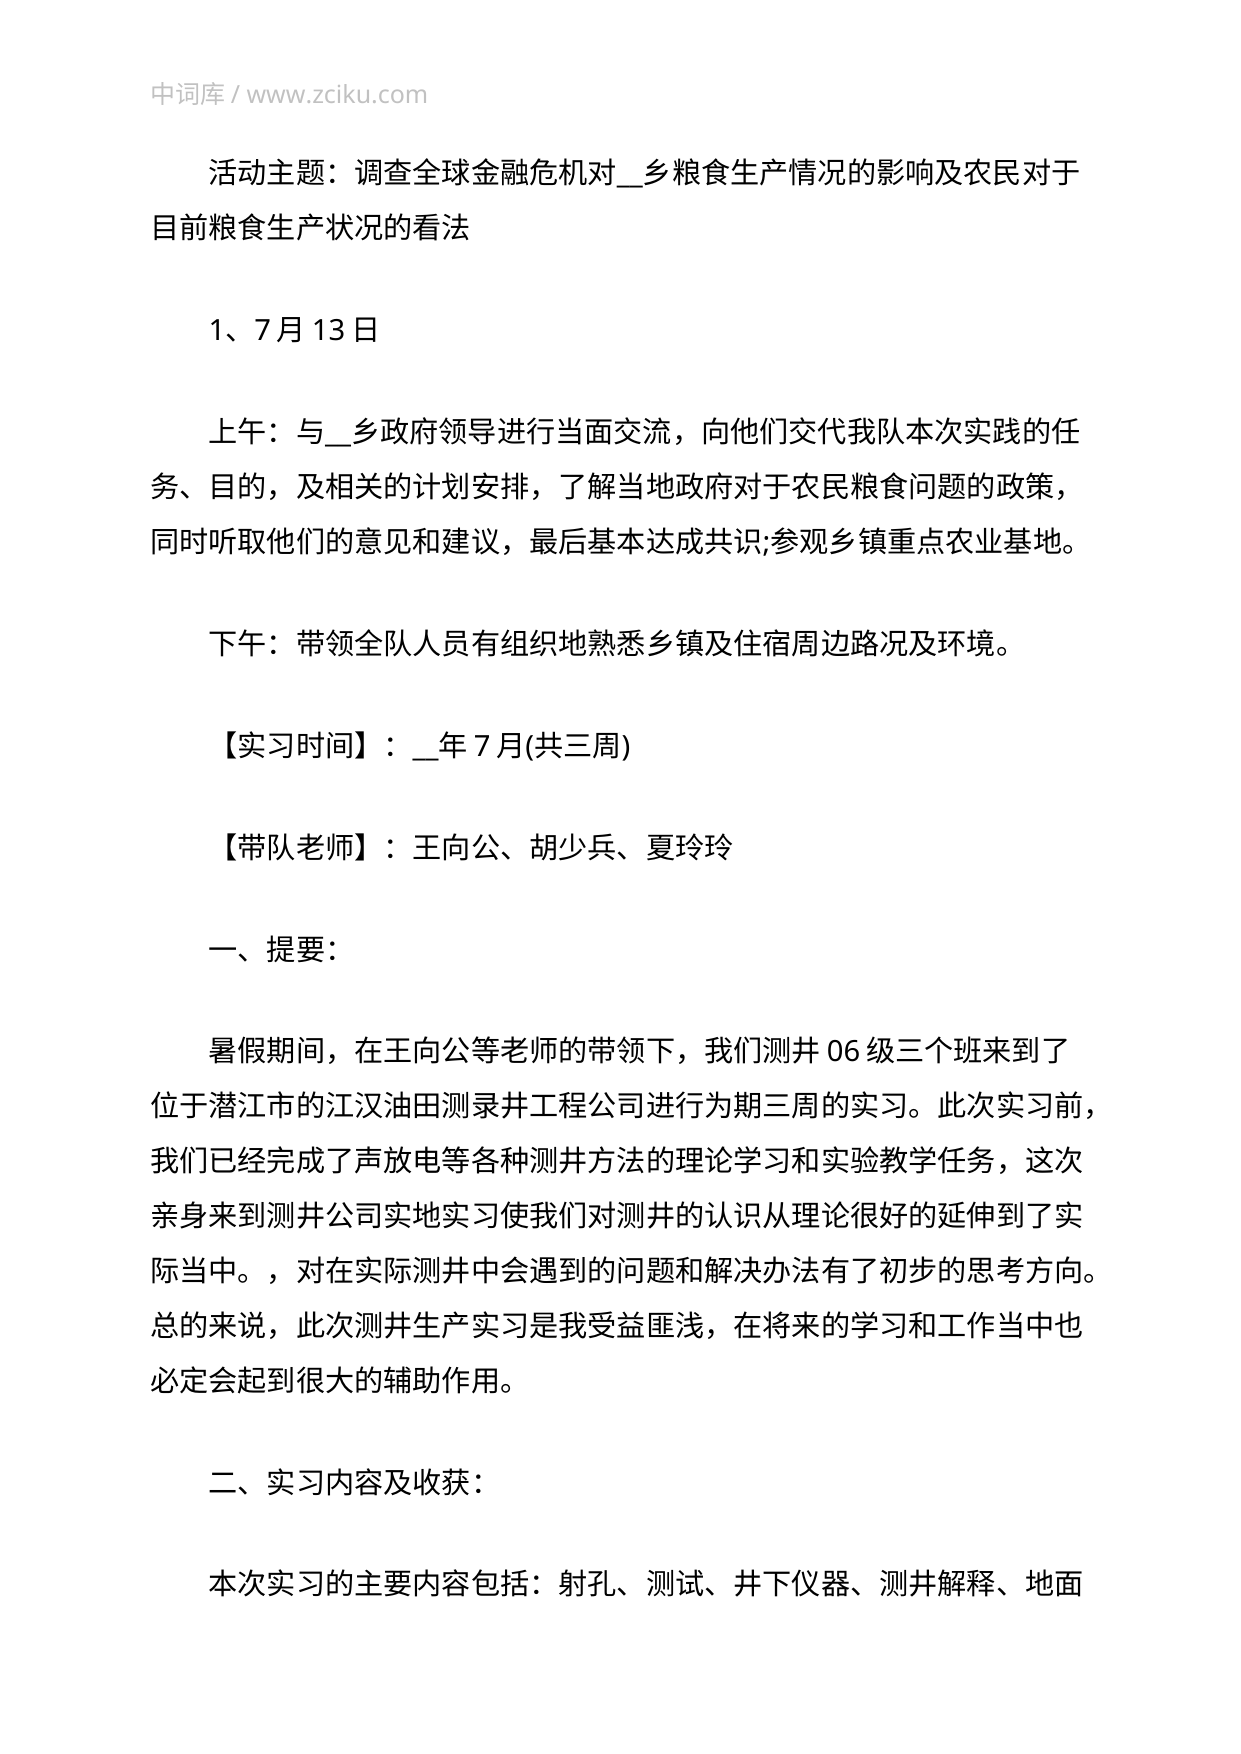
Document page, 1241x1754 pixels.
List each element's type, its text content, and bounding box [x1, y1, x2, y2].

text 活动主题：调查全球金融危机对__乡粮食生产情况的影响及农民对于目前粮食生产状况的看法 [150, 150, 1090, 247]
text 【实习时间】：__年7月(共三周) [150, 722, 1090, 765]
text 下午：带领全队人员有组织地熟悉乡镇及住宿周边路况及环境。 [150, 621, 1090, 663]
text 上午：与__乡政府领导进行当面交流，向他们交代我队本次实践的任务、目的，及相关的计划安排，了解当地政府对于农民粮食问题的政策，同时听取他们的意见和建议，最后基本达成共识;参观乡镇重点农业基地。 [150, 409, 1090, 561]
text 1、7月13日 [150, 307, 1090, 349]
text 【带队老师】：王向公、胡少兵、夏玲玲 [150, 824, 1090, 867]
text 二、实习内容及收获： [150, 1459, 1090, 1501]
text 暑假期间，在王向公等老师的带领下，我们测井06级三个班来到了位于潜江市的江汉油田测录井工程公司进行为期三周的实习。此次实习前，我们已经完成了声放电等各种测井方法的理论学习和实验教学任务，这次亲身来到测井公司实地实习使我们对测井的认识从理论很好的延伸到了实际当中。，对在实际测井中会遇到的问题和解决办法有了初步的思考方向。总的来说，此次测井生产实习是我受益匪浅，在将来的学习和工作当中也必定会起到很大的辅助作用。 [150, 1028, 1090, 1400]
text 一、提要： [150, 926, 1090, 968]
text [150, 1561, 1090, 1603]
